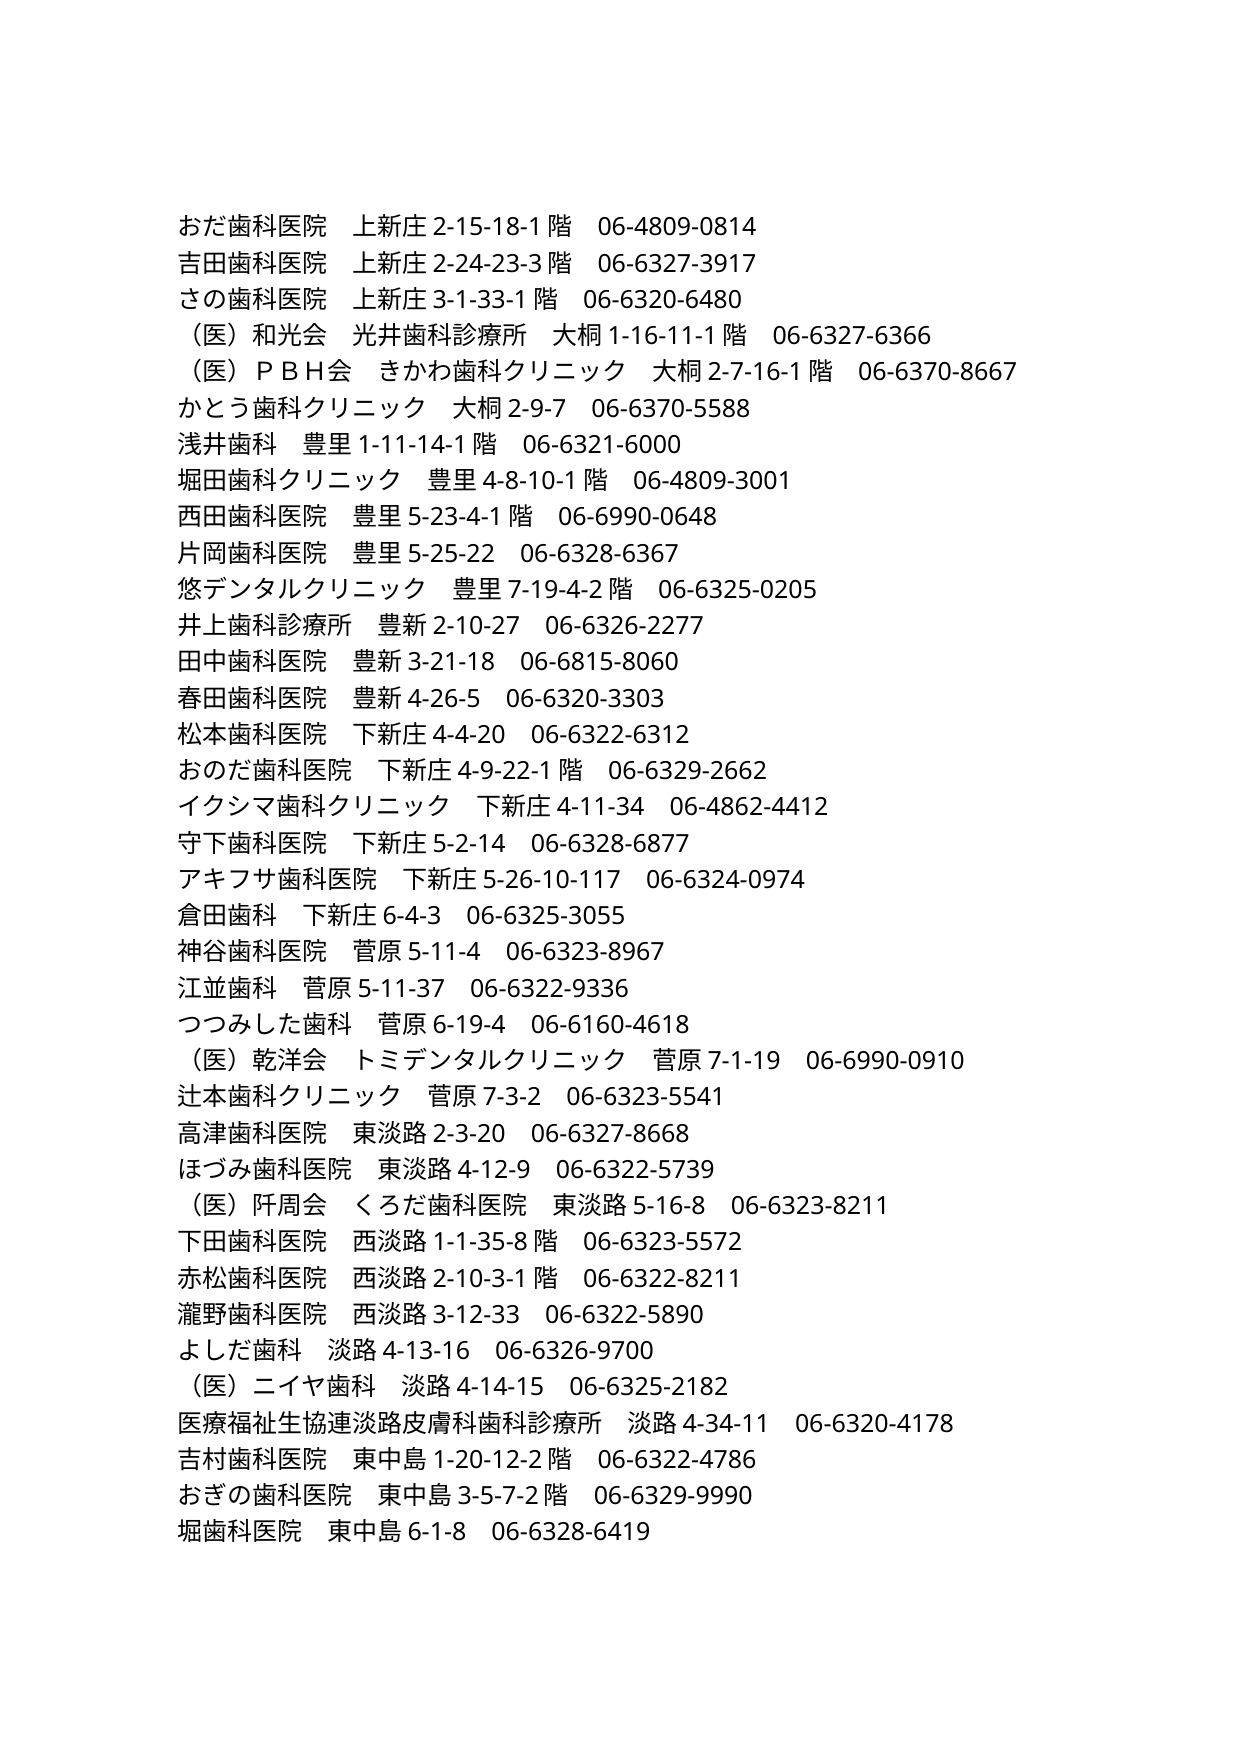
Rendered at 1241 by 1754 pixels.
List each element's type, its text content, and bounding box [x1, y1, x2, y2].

text おぎの歯科医院 東中島3-5-7-2階 06-6329-9990 [177, 1476, 1063, 1512]
text アキフサ歯科医院 下新庄5-26-10-117 06-6324-0974 [177, 859, 1063, 896]
text （医）阡周会 くろだ歯科医院 東淡路5-16-8 06-6323-8211 [177, 1186, 1063, 1222]
text （医）ＰＢＨ会 きかわ歯科クリニック 大桐2-7-16-1階 06-6370-8667 [177, 352, 1063, 388]
text 辻本歯科クリニック 菅原7-3-2 06-6323-5541 [177, 1077, 1063, 1113]
text 瀧野歯科医院 西淡路3-12-33 06-6322-5890 [177, 1294, 1063, 1331]
text 悠デンタルクリニック 豊里7-19-4-2階 06-6325-0205 [177, 569, 1063, 606]
text 赤松歯科医院 西淡路2-10-3-1階 06-6322-8211 [177, 1258, 1063, 1294]
text 高津歯科医院 東淡路2-3-20 06-6327-8668 [177, 1113, 1063, 1149]
text 倉田歯科 下新庄6-4-3 06-6325-3055 [177, 896, 1063, 932]
text 片岡歯科医院 豊里5-25-22 06-6328-6367 [177, 533, 1063, 569]
text 神谷歯科医院 菅原5-11-4 06-6323-8967 [177, 932, 1063, 968]
text ほづみ歯科医院 東淡路4-12-9 06-6322-5739 [177, 1149, 1063, 1186]
text イクシマ歯科クリニック 下新庄4-11-34 06-4862-4412 [177, 787, 1063, 823]
text （医）ニイヤ歯科 淡路4-14-15 06-6325-2182 [177, 1367, 1063, 1403]
text 江並歯科 菅原5-11-37 06-6322-9336 [177, 968, 1063, 1004]
text 松本歯科医院 下新庄4-4-20 06-6322-6312 [177, 714, 1063, 751]
text 守下歯科医院 下新庄5-2-14 06-6328-6877 [177, 823, 1063, 859]
text かとう歯科クリニック 大桐2-9-7 06-6370-5588 [177, 388, 1063, 424]
text 堀歯科医院 東中島6-1-8 06-6328-6419 [177, 1512, 1063, 1548]
text 下田歯科医院 西淡路1-1-35-8階 06-6323-5572 [177, 1222, 1063, 1258]
text よしだ歯科 淡路4-13-16 06-6326-9700 [177, 1331, 1063, 1367]
text おのだ歯科医院 下新庄4-9-22-1階 06-6329-2662 [177, 751, 1063, 787]
text 堀田歯科クリニック 豊里4-8-10-1階 06-4809-3001 [177, 461, 1063, 497]
text （医）和光会 光井歯科診療所 大桐1-16-11-1階 06-6327-6366 [177, 316, 1063, 352]
text 吉田歯科医院 上新庄2-24-23-3階 06-6327-3917 [177, 243, 1063, 279]
text 医療福祉生協連淡路皮膚科歯科診療所 淡路4-34-11 06-6320-4178 [177, 1403, 1063, 1439]
text 田中歯科医院 豊新3-21-18 06-6815-8060 [177, 642, 1063, 678]
text さの歯科医院 上新庄3-1-33-1階 06-6320-6480 [177, 279, 1063, 316]
text つつみした歯科 菅原6-19-4 06-6160-4618 [177, 1004, 1063, 1041]
text 吉村歯科医院 東中島1-20-12-2階 06-6322-4786 [177, 1439, 1063, 1476]
text （医）乾洋会 トミデンタルクリニック 菅原7-1-19 06-6990-0910 [177, 1041, 1063, 1077]
text 西田歯科医院 豊里5-23-4-1階 06-6990-0648 [177, 497, 1063, 533]
text 井上歯科診療所 豊新2-10-27 06-6326-2277 [177, 606, 1063, 642]
text 浅井歯科 豊里1-11-14-1階 06-6321-6000 [177, 424, 1063, 461]
text おだ歯科医院 上新庄2-15-18-1階 06-4809-0814 [177, 207, 1063, 243]
text 春田歯科医院 豊新4-26-5 06-6320-3303 [177, 678, 1063, 714]
